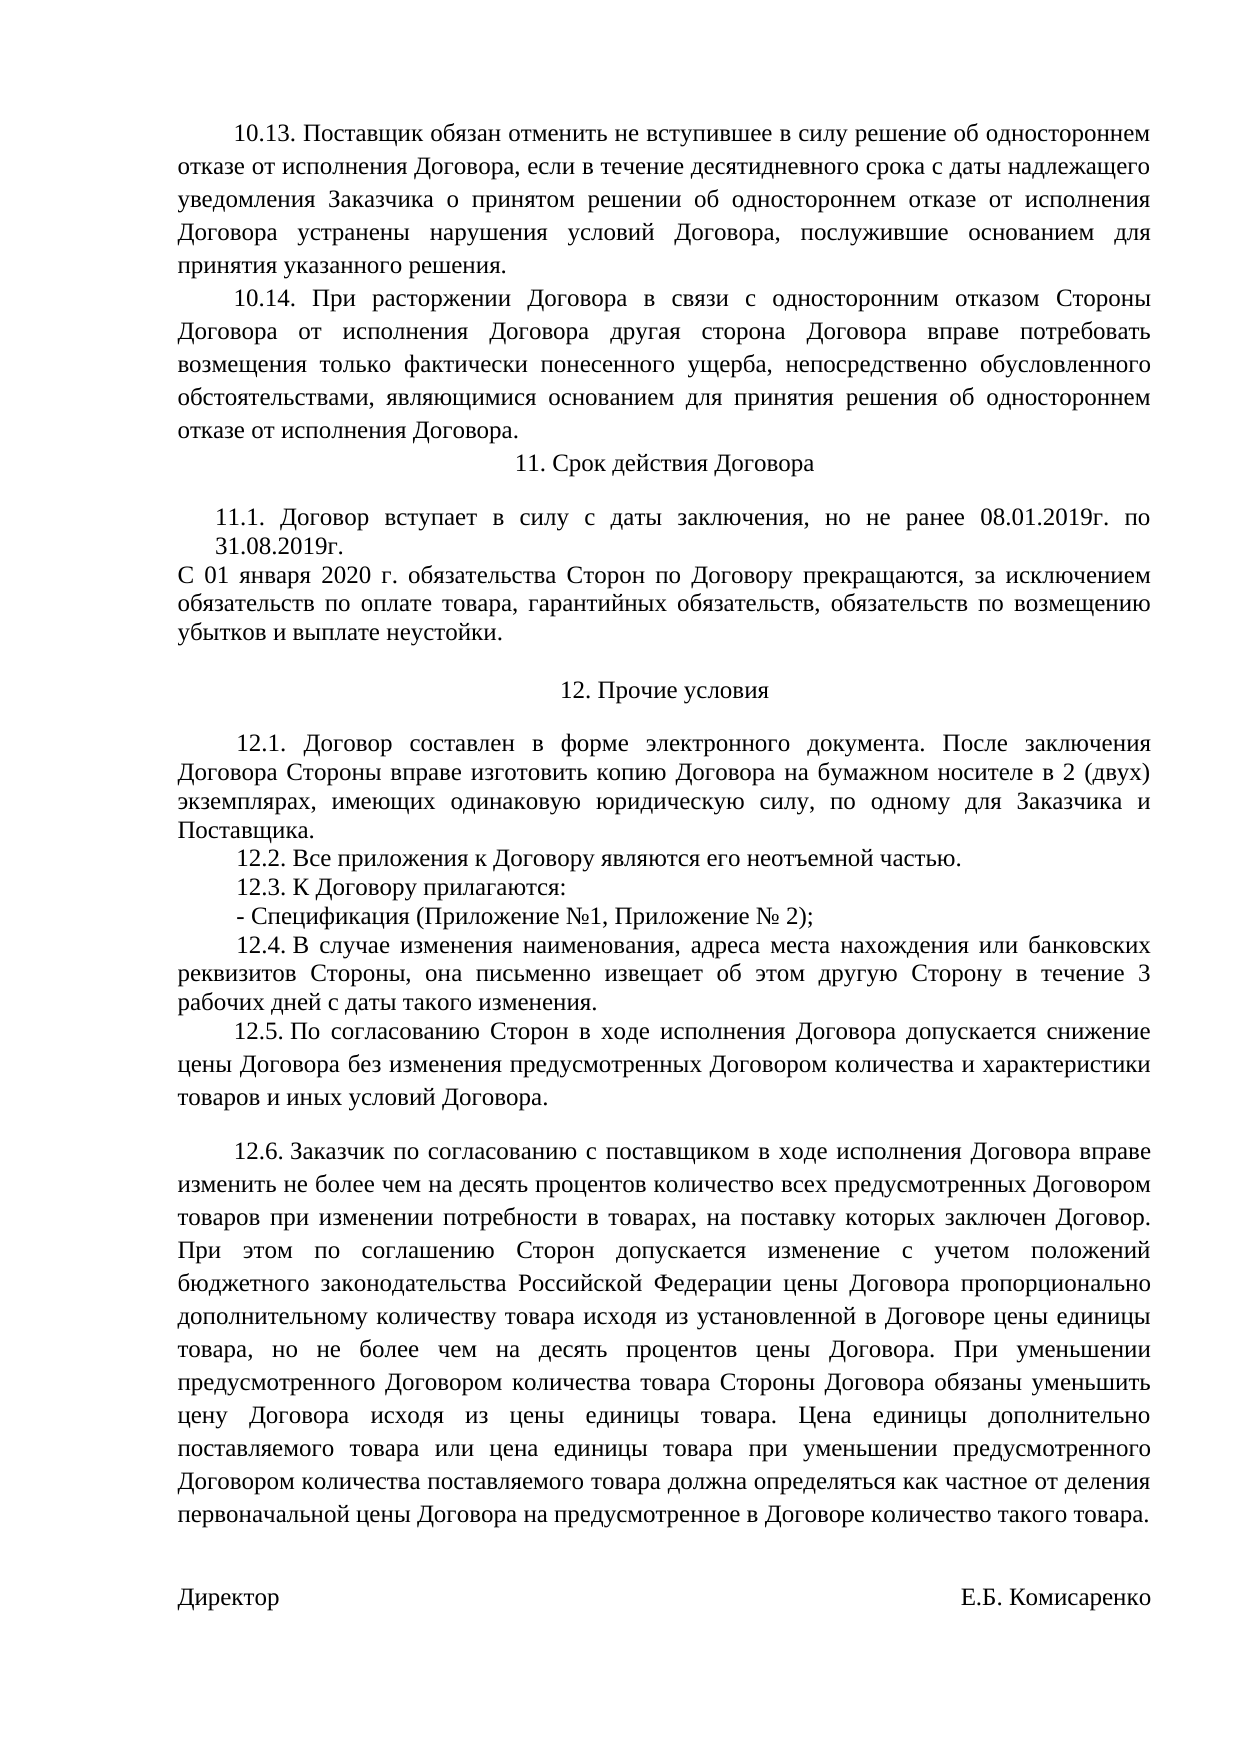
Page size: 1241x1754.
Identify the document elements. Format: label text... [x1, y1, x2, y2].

text - Спецификация (Приложение №1, Приложение № 2); [177, 901, 1152, 930]
text 12.2. Все приложения к Договору являются его неотъемной частью. [177, 843, 1152, 872]
text 12.1. Договор составлен в форме электронного документа. После заключения Договора Стороны вправе изготовить копию Договора на бумажном носителе в 2 (двух) экземплярах, имеющих одинаковую юридическую силу, по одному для Заказчика и Поставщика. [177, 728, 1152, 843]
list 11.1. Договор вступает в силу с даты заключения, но не ранее 08.01.2019г. по 31.08.2019г. [215, 502, 1152, 560]
text 12. Прочие условия [177, 675, 1152, 703]
text 12.3. К Договору прилагаются: [177, 872, 1152, 901]
text 10.13. Поставщик обязан отменить не вступившее в силу решение об одностороннем отказе от исполнения Договора, если в течение десятидневного срока с даты надлежащего уведомления Заказчика о принятом решении об одностороннем отказе от исполнения Договора устранены нарушения условий Договора, послужившие основанием для принятия указанного решения. [177, 118, 1152, 279]
text 10.14. При расторжении Договора в связи с односторонним отказом Стороны Договора от исполнения Договора другая сторона Договора вправе потребовать возмещения только фактически понесенного ущерба, непосредственно обусловленного обстоятельствами, являющимися основанием для принятия решения об одностороннем отказе от исполнения Договора. [177, 283, 1152, 444]
text 12.5. По согласованию Сторон в ходе исполнения Договора допускается снижение цены Договора без изменения предусмотренных Договором количества и характеристики товаров и иных условий Договора. [177, 1016, 1152, 1111]
text 12.6. Заказчик по согласованию с поставщиком в ходе исполнения Договора вправе изменить не более чем на десять процентов количество всех предусмотренных Договором товаров при изменении потребности в товарах, на поставку которых заключен Договор. При этом по соглашению Сторон допускается изменение с учетом положений бюджетного законодательства Российской Федерации цены Договора пропорционально дополнительному количеству товара исходя из установленной в Договоре цены единицы товара, но не более чем на десять процентов цены Договора. При уменьшении предусмотренного Договором количества товара Стороны Договора обязаны уменьшить цену Договора исходя из цены единицы товара. Цена единицы дополнительно поставляемого товара или цена единицы товара при уменьшении предусмотренного Договором количества поставляемого товара должна определяться как частное от деления первоначальной цены Договора на предусмотренное в Договоре количество такого товара. [177, 1136, 1152, 1528]
text Директор Е.Б. Комисаренко [177, 1582, 1152, 1611]
text 12.4. В случае изменения наименования, адреса места нахождения или банковских реквизитов Стороны, она письменно извещает об этом другую Сторону в течение 3 рабочих дней с даты такого изменения. [177, 930, 1152, 1016]
text С 01 января 2020 г. обязательства Сторон по Договору прекращаются, за исключением обязательств по оплате товара, гарантийных обязательств, обязательств по возмещению убытков и выплате неустойки. [177, 560, 1152, 646]
text 11. Срок действия Договора [177, 448, 1152, 477]
